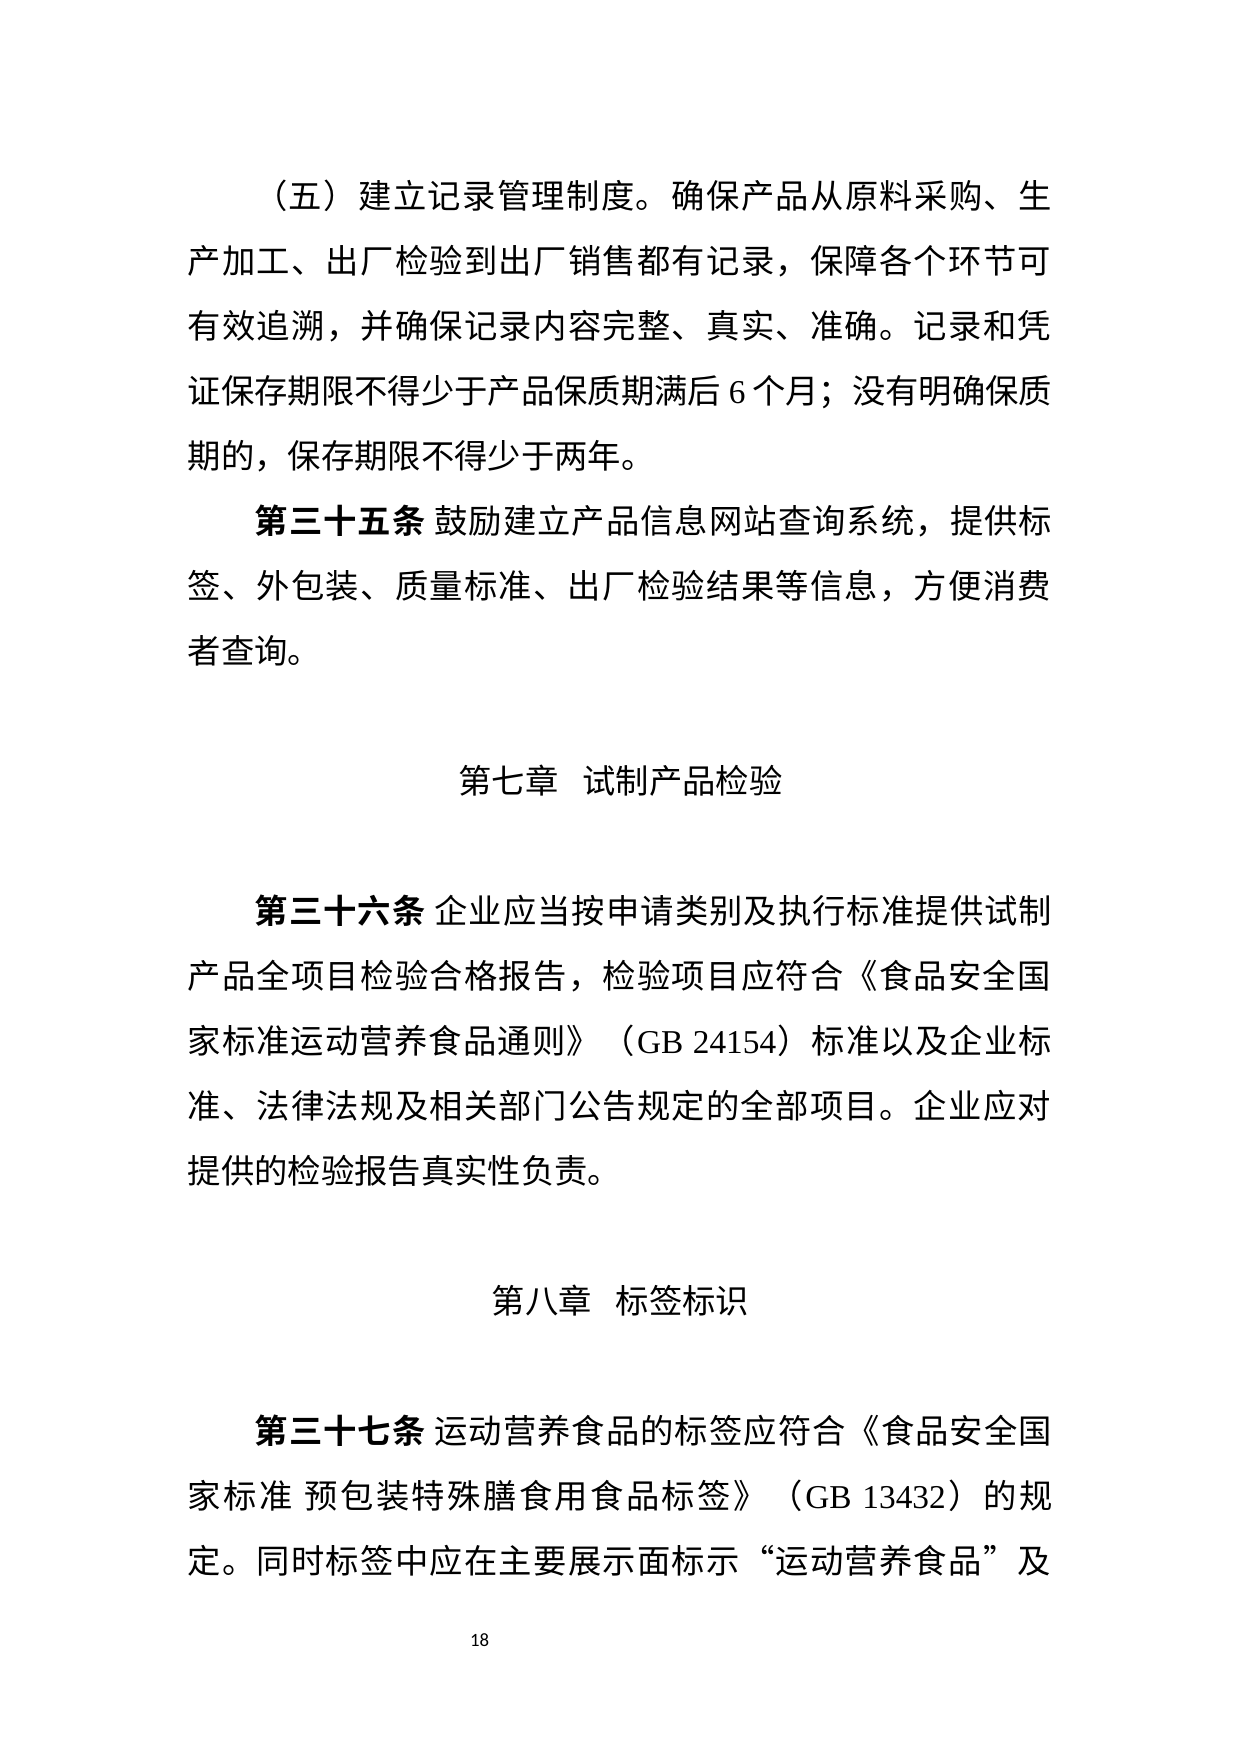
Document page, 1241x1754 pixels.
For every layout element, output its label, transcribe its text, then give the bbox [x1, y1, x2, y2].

text 第八章 标签标识 [187, 1267, 1053, 1332]
text 第三十六条 企业应当按申请类别及执行标准提供试制产品全项目检验合格报告，检验项目应符合《食品安全国家标准运动营养食品通则》（GB 24154）标准以及企业标准、法律法规及相关部门公告规定的全部项目。企业应对提供的检验报告真实性负责。 [187, 877, 1053, 1202]
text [187, 1397, 1053, 1592]
text 第七章 试制产品检验 [187, 747, 1053, 812]
text 第三十五条 鼓励建立产品信息网站查询系统，提供标签、外包装、质量标准、出厂检验结果等信息，方便消费者查询。 [187, 487, 1053, 682]
text （五）建立记录管理制度。确保产品从原料采购、生产加工、出厂检验到出厂销售都有记录，保障各个环节可有效追溯，并确保记录内容完整、真实、准确。记录和凭证保存期限不得少于产品保质期满后6个月；没有明确保质期的，保存期限不得少于两年。 [187, 162, 1053, 487]
